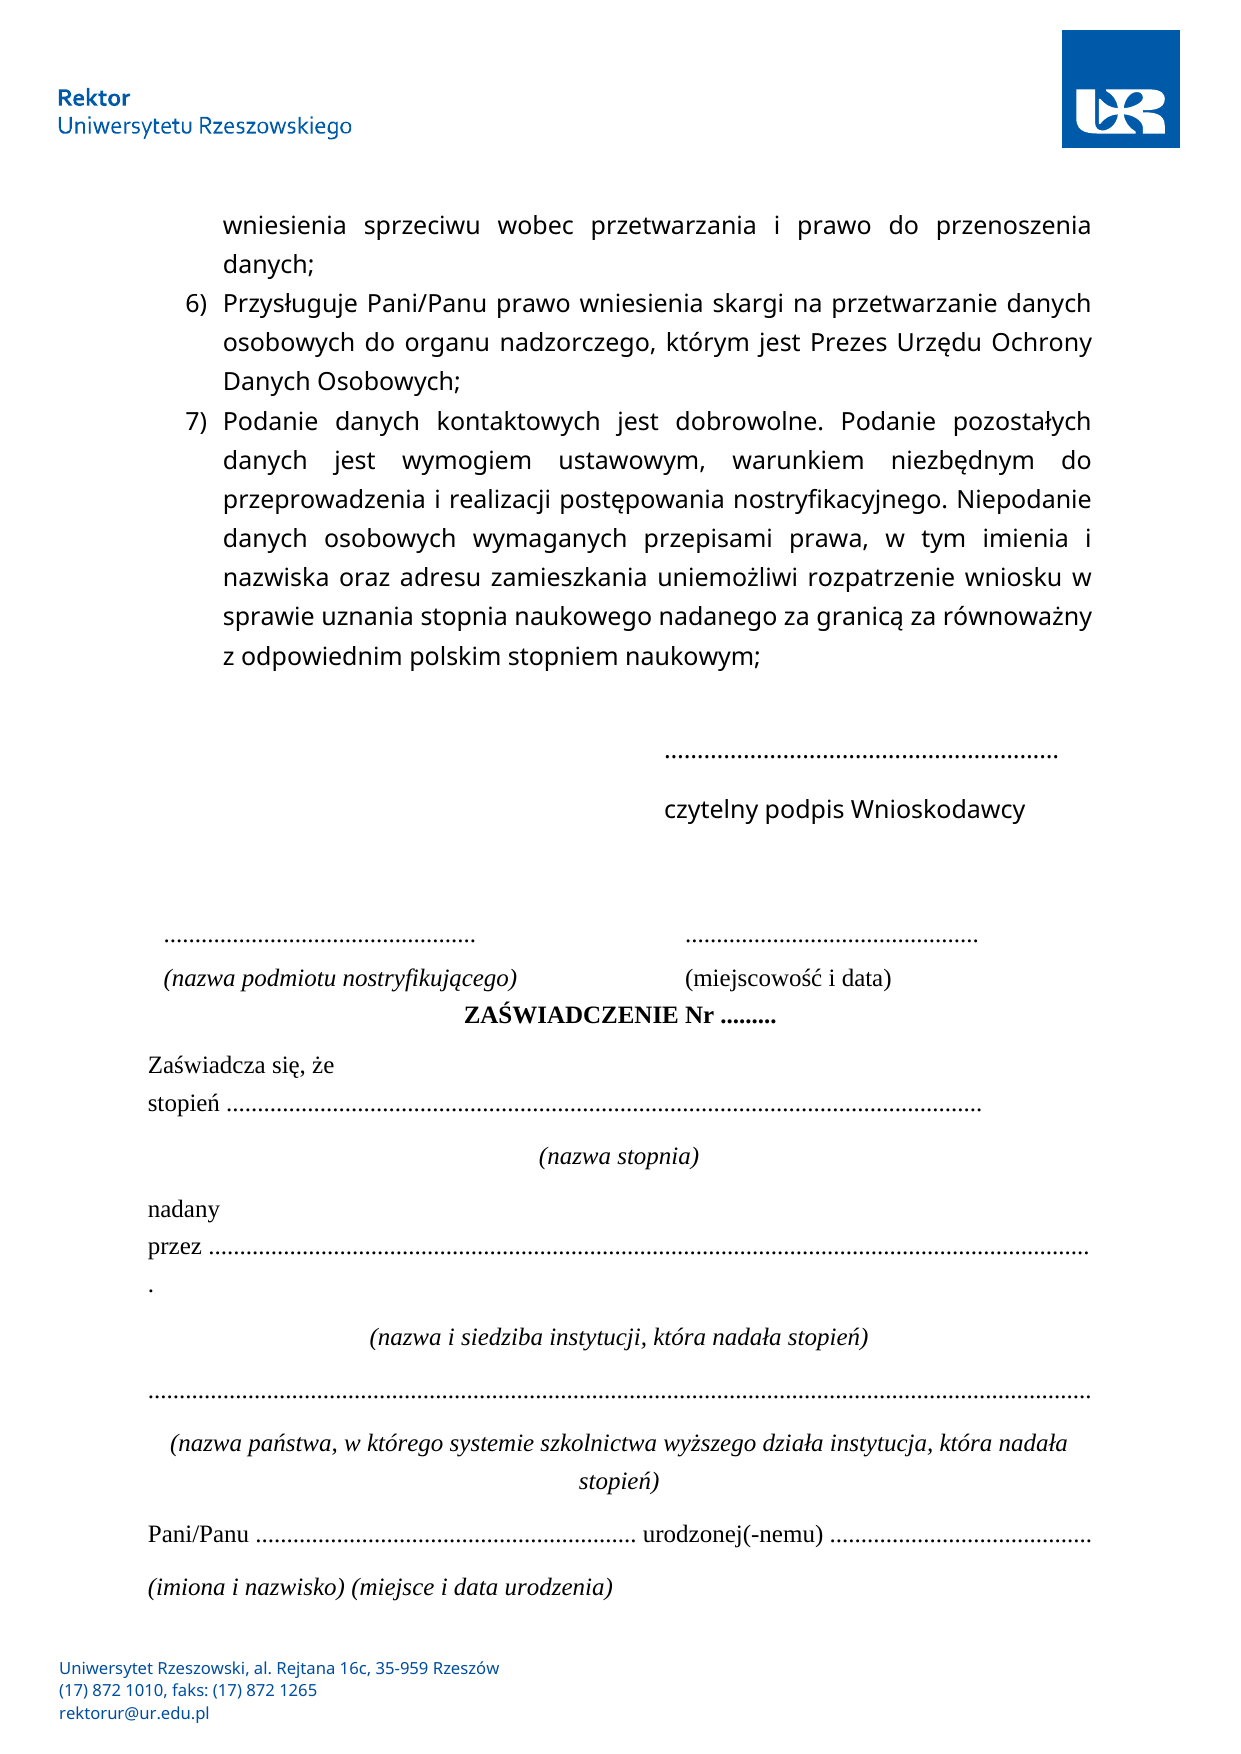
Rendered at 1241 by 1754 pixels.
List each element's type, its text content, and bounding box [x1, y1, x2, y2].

text nadany przez .............................................................................................................................................. [148, 1185, 1093, 1298]
table_cell (nazwa podmiotu nostryfikującego) [148, 956, 669, 1000]
text (nazwa państwa, w którego systemie szkolnictwa wyższego działa instytucja, która nadała stopień) [148, 1419, 1093, 1494]
list Podanie danych kontaktowych jest dobrowolne. Podanie pozostałych danych jest wymogiem ustawowym, warunkiem niezbędnym do przeprowadzenia i realizacji postępowania nostryfikacyjnego. Niepodanie danych osobowych wymaganych przepisami prawa, w tym imienia i nazwiska oraz adresu zamieszkania uniemożliwi rozpatrzenie wniosku w sprawie uznania stopnia naukowego nadanego za granicą za równoważny z odpowiednim polskim stopniem naukowym; [185, 403, 1093, 672]
text (imiona i nazwisko) (miejsce i data urodzenia) [148, 1563, 1093, 1601]
text czytelny podpis Wnioskodawcy [148, 791, 1093, 825]
table_cell (miejscowość i data) [669, 956, 1107, 1000]
text (nazwa stopnia) [148, 1132, 1093, 1169]
text Zaświadcza się, że stopień ......................................................................................................................... [148, 1041, 1093, 1116]
list Przysługuje Pani/Panu prawo wniesienia skargi na przetwarzanie danych osobowych do organu nadzorczego, którym jest Prezes Urzędu Ochrony Danych Osobowych; [185, 286, 1093, 398]
table_header ............................................... [669, 911, 1107, 956]
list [185, 207, 1093, 281]
text ....................................................................................................................................................... [148, 1366, 1093, 1404]
text …………………………………………………… [148, 698, 1093, 765]
text ZAŚWIADCZENIE Nr ......... [148, 1000, 1093, 1029]
text (nazwa i siedziba instytucji, która nadała stopień) [148, 1313, 1093, 1351]
text Pani/Panu ............................................................. urodzonej(-nemu) .......................................... [148, 1510, 1093, 1548]
table_header .................................................. [148, 911, 669, 956]
